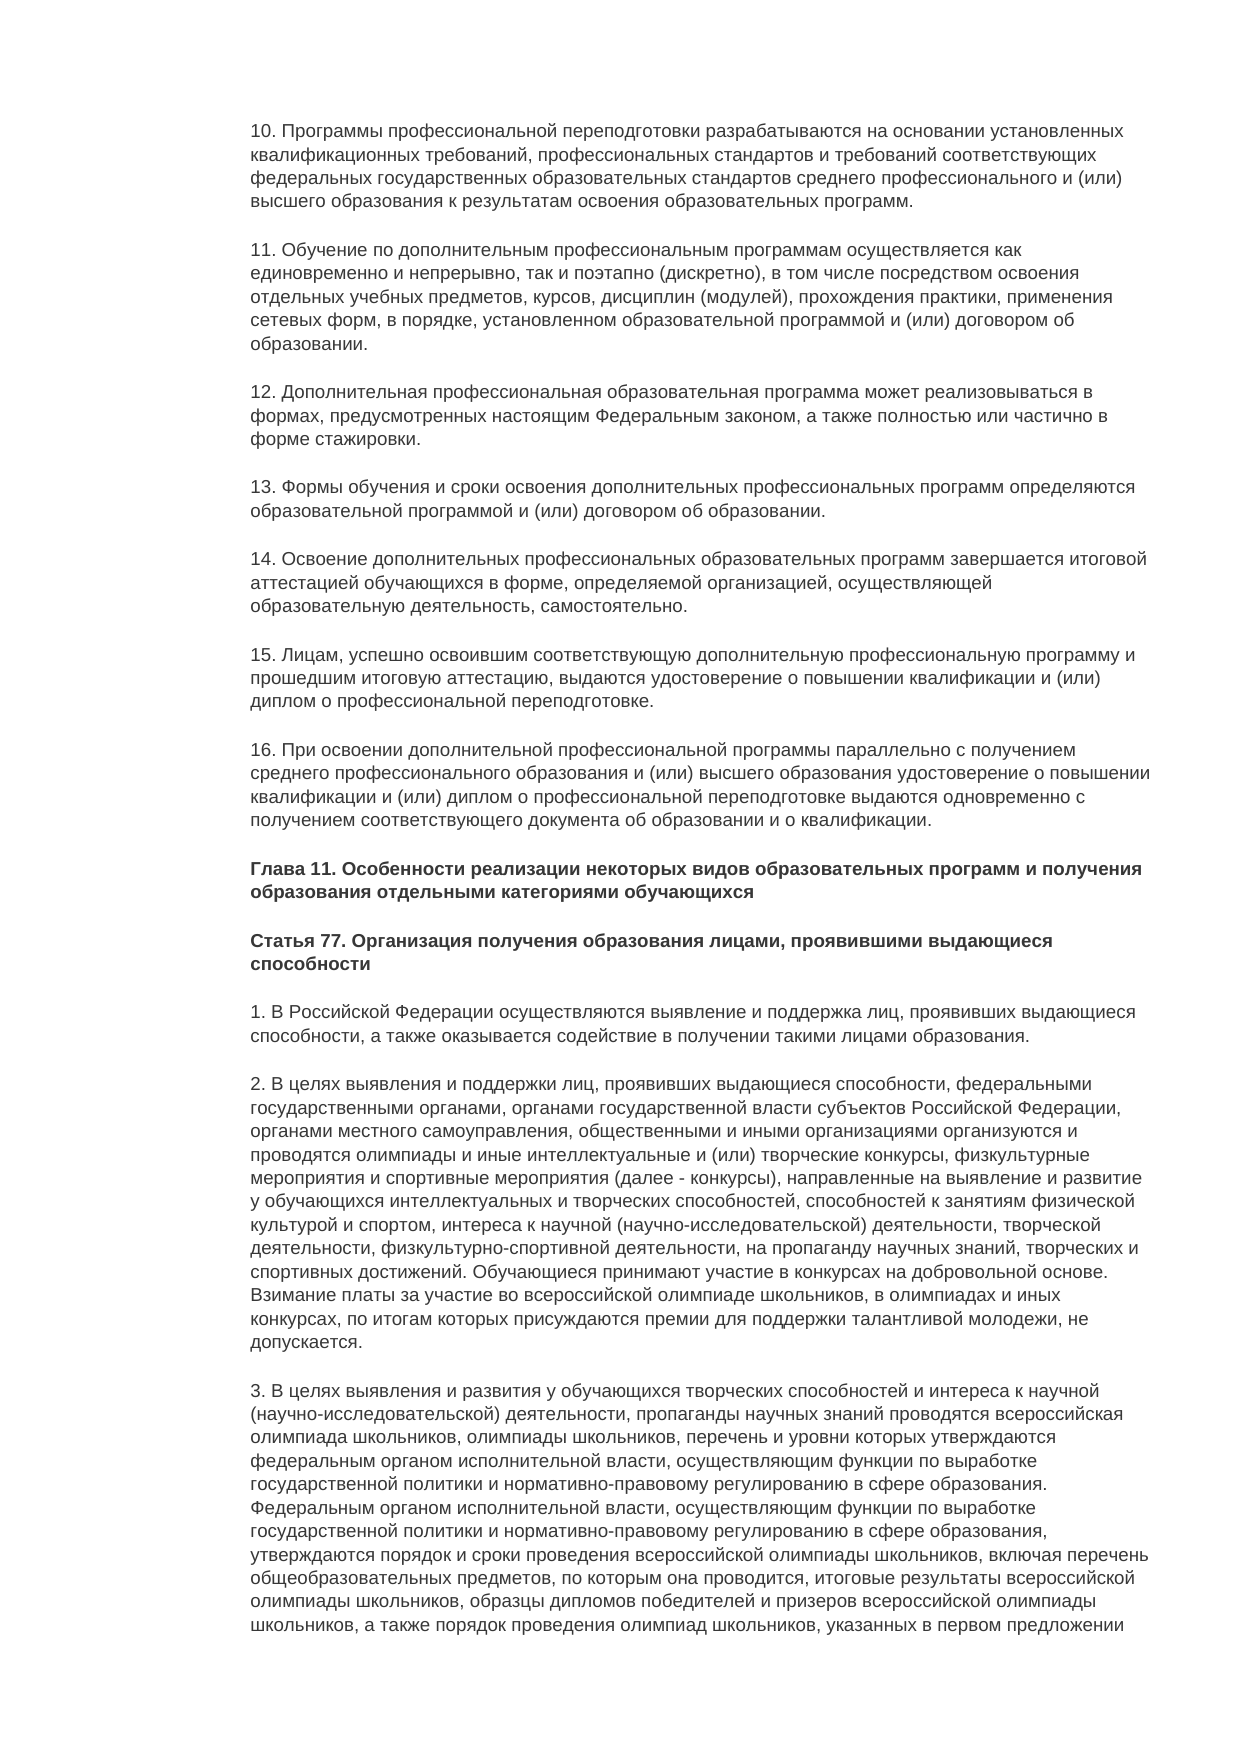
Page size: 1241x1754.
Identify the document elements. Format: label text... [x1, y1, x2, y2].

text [250, 1377, 1152, 1635]
text 11. Обучение по дополнительным профессиональным программам осуществляется как единовременно и непрерывно, так и поэтапно (дискретно), в том числе посредством освоения отдельных учебных предметов, курсов, дисциплин (модулей), прохождения практики, применения сетевых форм, в порядке, установленном образовательной программой и (или) договором об образовании. [250, 237, 1152, 354]
text 14. Освоение дополнительных профессиональных образовательных программ завершается итоговой аттестацией обучающихся в форме, определяемой организацией, осуществляющей образовательную деятельность, самостоятельно. [250, 546, 1152, 617]
text 13. Формы обучения и сроки освоения дополнительных профессиональных программ определяются образовательной программой и (или) договором об образовании. [250, 474, 1152, 521]
text 15. Лицам, успешно освоившим соответствующую дополнительную профессиональную программу и прошедшим итоговую аттестацию, выдаются удостоверение о повышении квалификации и (или) диплом о профессиональной переподготовке. [250, 642, 1152, 712]
text 1. В Российской Федерации осуществляются выявление и поддержка лиц, проявивших выдающиеся способности, а также оказывается содействие в получении такими лицами образования. [250, 999, 1152, 1046]
text 10. Программы профессиональной переподготовки разрабатываются на основании установленных квалификационных требований, профессиональных стандартов и требований соответствующих федеральных государственных образовательных стандартов среднего профессионального и (или) высшего образования к результатам освоения образовательных программ. [250, 118, 1152, 212]
text 2. В целях выявления и поддержки лиц, проявивших выдающиеся способности, федеральными государственными органами, органами государственной власти субъектов Российской Федерации, органами местного самоуправления, общественными и иными организациями организуются и проводятся олимпиады и иные интеллектуальные и (или) творческие конкурсы, физкультурные мероприятия и спортивные мероприятия (далее - конкурсы), направленные на выявление и развитие у обучающихся интеллектуальных и творческих способностей, способностей к занятиям физической культурой и спортом, интереса к научной (научно-исследовательской) деятельности, творческой деятельности, физкультурно-спортивной деятельности, на пропаганду научных знаний, творческих и спортивных достижений. Обучающиеся принимают участие в конкурсах на добровольной основе. Взимание платы за участие во всероссийской олимпиаде школьников, в олимпиадах и иных конкурсах, по итогам которых присуждаются премии для поддержки талантливой молодежи, не допускается. [250, 1071, 1152, 1352]
text 16. При освоении дополнительной профессиональной программы параллельно с получением среднего профессионального образования и (или) высшего образования удостоверение о повышении квалификации и (или) диплом о профессиональной переподготовке выдаются одновременно с получением соответствующего документа об образовании и о квалификации. [250, 737, 1152, 831]
text Глава 11. Особенности реализации некоторых видов образовательных программ и получения образования отдельными категориями обучающихся [250, 856, 1152, 902]
text Статья 77. Организация получения образования лицами, проявившими выдающиеся способности [250, 927, 1152, 974]
text 12. Дополнительная профессиональная образовательная программа может реализовываться в формах, предусмотренных настоящим Федеральным законом, а также полностью или частично в форме стажировки. [250, 379, 1152, 449]
